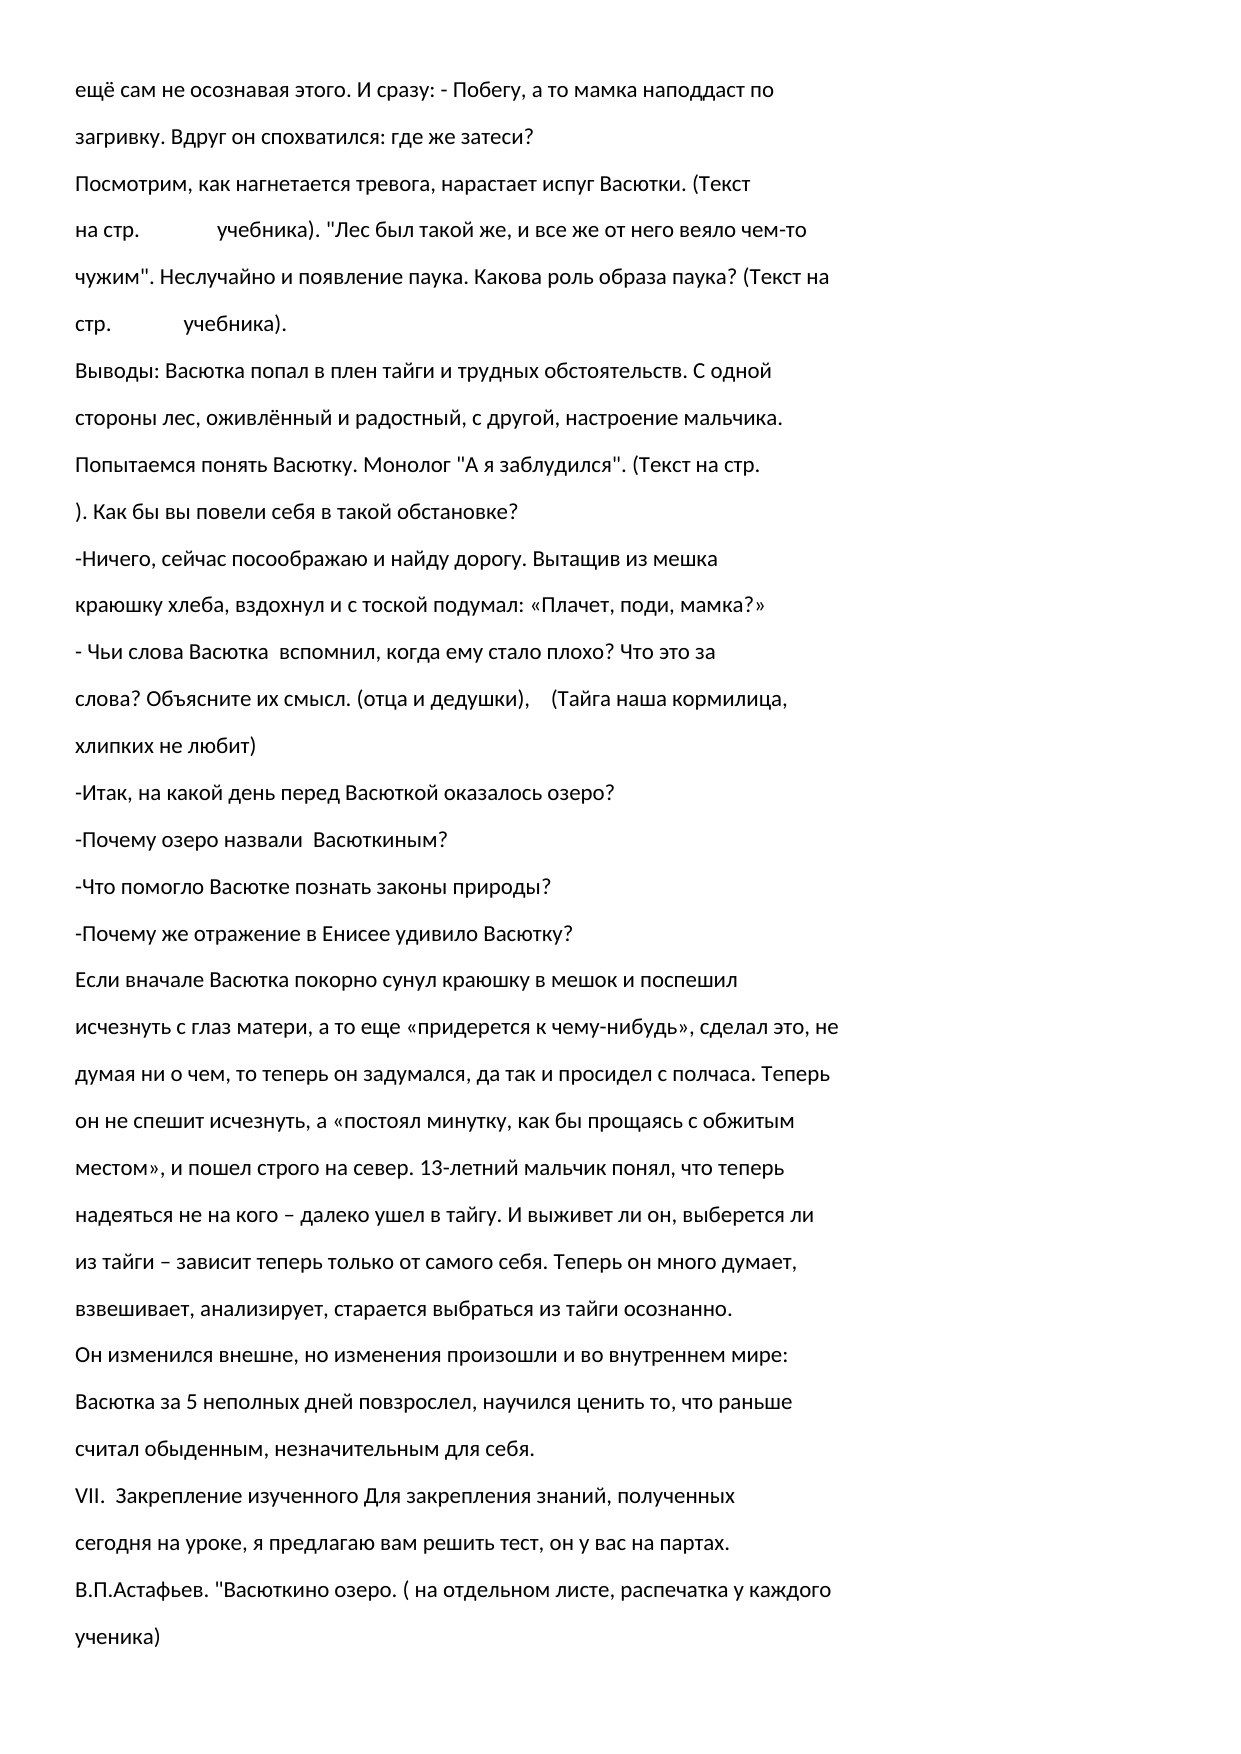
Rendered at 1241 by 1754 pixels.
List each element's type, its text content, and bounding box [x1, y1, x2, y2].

text ещё сам не осознавая этого. И сразу: - Побегу, а то мамка наподдаст по [75, 75, 1165, 103]
text ученика) [75, 1622, 1165, 1650]
text из тайги – зависит теперь только от самого себя. Теперь он много думает, [75, 1247, 1165, 1275]
text В.П.Астафьев. "Васюткино озеро. ( на отдельном листе, распечатка у каждого [75, 1575, 1165, 1603]
text местом», и пошел строго на север. 13-летний мальчик понял, что теперь [75, 1153, 1165, 1181]
text -Почему же отражение в Енисее удивило Васютку? [75, 919, 1165, 947]
text - Чьи слова Васютка вспомнил, когда ему стало плохо? Что это за [75, 637, 1165, 666]
text ). Как бы вы повели себя в такой обстановке? [75, 497, 1165, 525]
text думая ни о чем, то теперь он задумался, да так и просидел с полчаса. Теперь [75, 1059, 1165, 1087]
text Посмотрим, как нагнетается тревога, нарастает испуг Васютки. (Текст [75, 169, 1165, 197]
text -Почему озеро назвали Васюткиным? [75, 825, 1165, 853]
text Выводы: Васютка попал в плен тайги и трудных обстоятельств. С одной [75, 356, 1165, 384]
text исчезнуть с глаз матери, а то еще «придерется к чему-нибудь», сделал это, не [75, 1012, 1165, 1041]
text считал обыденным, незначительным для себя. [75, 1434, 1165, 1462]
text Он изменился внешне, но изменения произошли и во внутреннем мире: [75, 1341, 1165, 1369]
text стр. учебника). [75, 309, 1165, 337]
text хлипких не любит) [75, 731, 1165, 759]
text слова? Объясните их смысл. (отца и дедушки), (Тайга наша кормилица, [75, 684, 1165, 712]
text на стр. учебника). "Лес был такой же, и все же от него веяло чем-то [75, 216, 1165, 244]
text Если вначале Васютка покорно сунул краюшку в мешок и поспешил [75, 966, 1165, 994]
text загривку. Вдруг он спохватился: где же затеси? [75, 122, 1165, 150]
text он не спешит исчезнуть, а «постоял минутку, как бы прощаясь с обжитым [75, 1106, 1165, 1134]
text сегодня на уроке, я предлагаю вам решить тест, он у вас на партах. [75, 1528, 1165, 1556]
text VII. Закрепление изученного Для закрепления знаний, полученных [75, 1481, 1165, 1509]
text надеяться не на кого – далеко ушел в тайгу. И выживет ли он, выберется ли [75, 1200, 1165, 1228]
text -Что помогло Васютке познать законы природы? [75, 872, 1165, 900]
text краюшку хлеба, вздохнул и с тоской подумал: «Плачет, поди, мамка?» [75, 591, 1165, 619]
text -Ничего, сейчас посоображаю и найду дорогу. Вытащив из мешка [75, 544, 1165, 572]
text чужим". Неслучайно и появление паука. Какова роль образа паука? (Текст на [75, 262, 1165, 291]
text взвешивает, анализирует, старается выбраться из тайги осознанно. [75, 1294, 1165, 1322]
text -Итак, на какой день перед Васюткой оказалось озеро? [75, 778, 1165, 806]
text Васютка за 5 неполных дней повзрослел, научился ценить то, что раньше [75, 1387, 1165, 1416]
text стороны лес, оживлённый и радостный, с другой, настроение мальчика. [75, 403, 1165, 431]
text Попытаемся понять Васютку. Монолог "А я заблудился". (Текст на стр. [75, 450, 1165, 478]
